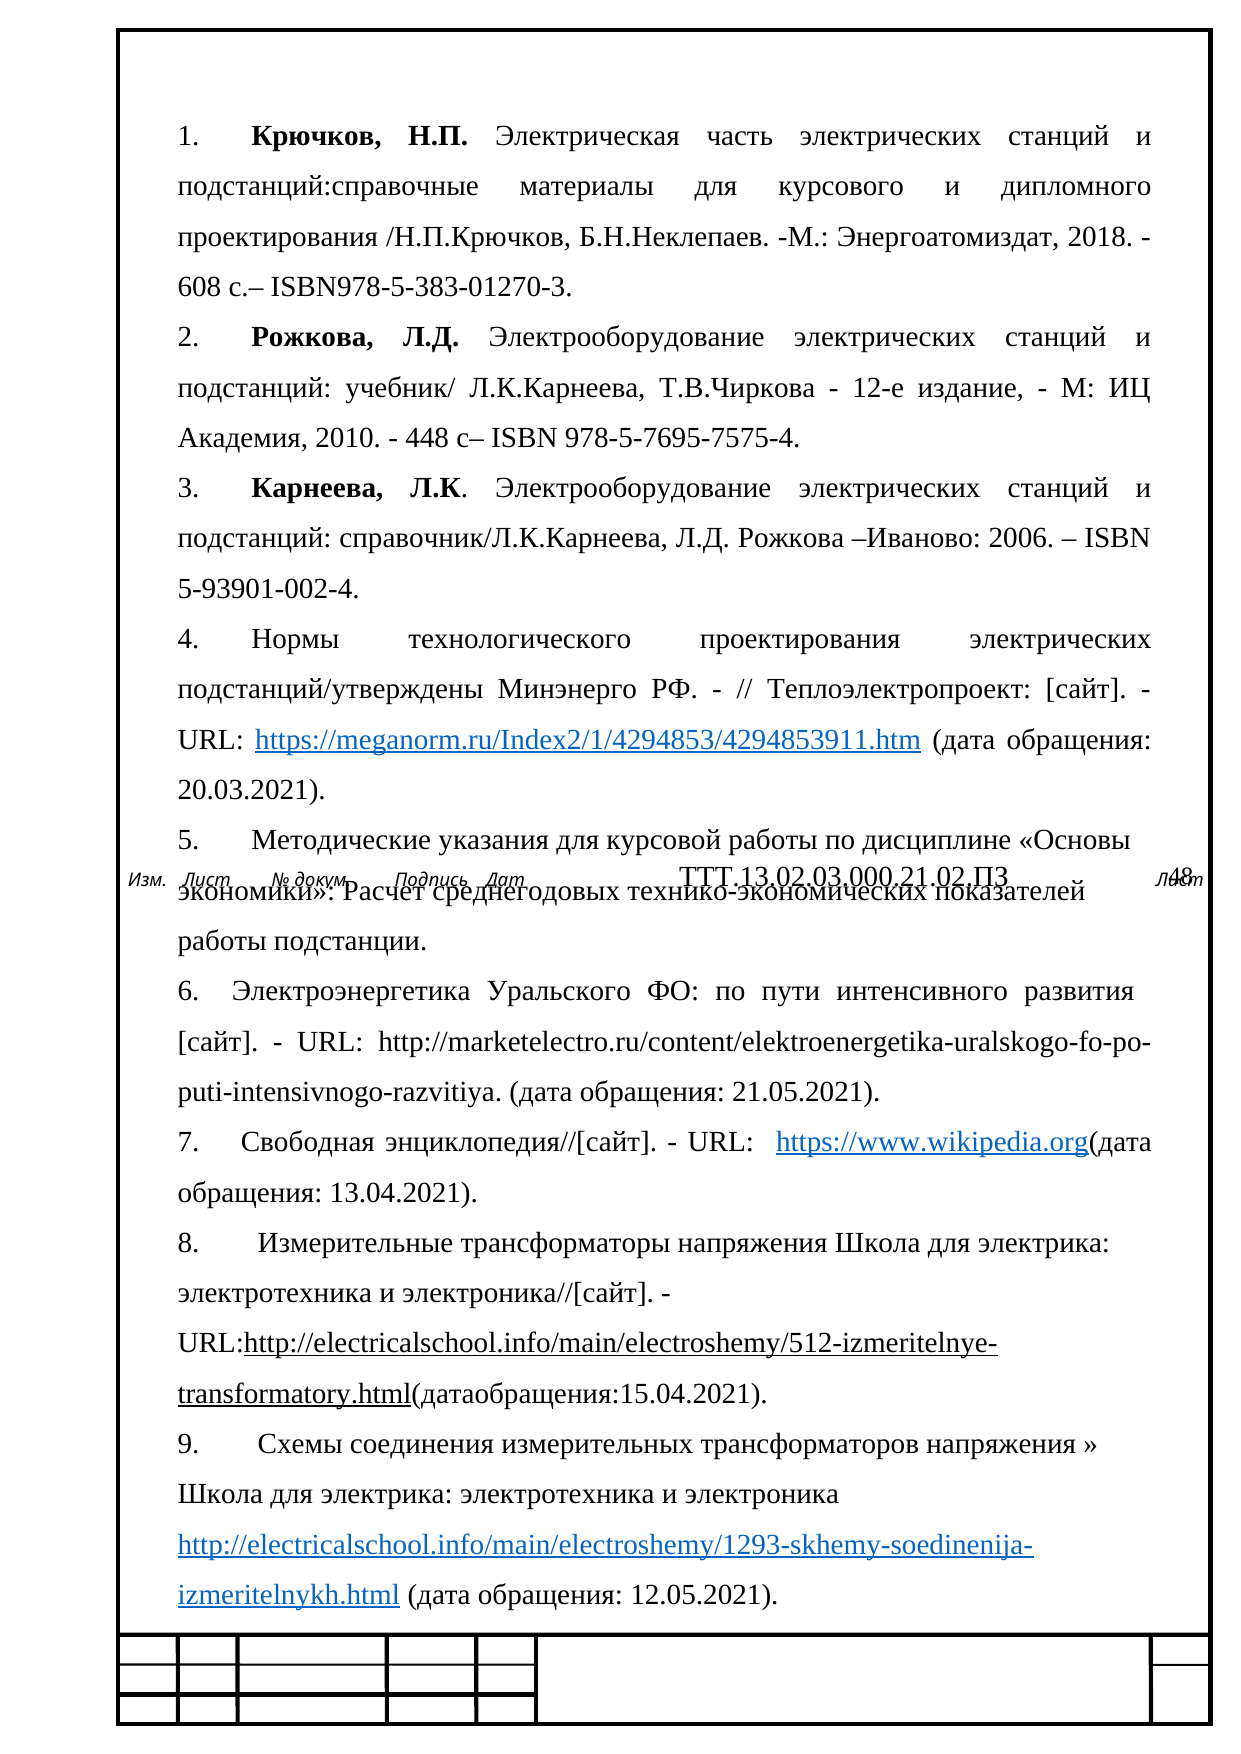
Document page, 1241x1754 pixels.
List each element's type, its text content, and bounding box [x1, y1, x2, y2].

text 7. Свободная энциклопедия//[сайт]. - URL: https://www.wikipedia.org(дата обращения: 13.04.2021). [177, 1124, 1152, 1208]
list Карнеева, Л.К. Электрооборудование электрических станций и подстанций: справочник/Л.К.Карнеева, Л.Д. Рожкова –Иваново: 2006. – ISBN 5-93901-002-4. [177, 470, 1152, 604]
list Методические указания для курсовой работы по дисциплине «Основы экономики»: Расчет среднегодовых технико-экономических показателей работы подстанции. [177, 822, 1152, 957]
text 8. Измерительные трансформаторы напряжения Школа для электрика: электротехника и электроника//[сайт]. - URL:http://electricalschool.info/main/electroshemy/512-izmeritelnye-transformatory.html(датаобращения:15.04.2021). 9. Схемы соединения измерительных трансформаторов напряжения » Школа для электрика: электротехника и электроника http://electricalschool.info/main/electroshemy/1293-skhemy-soedinenija-izmeritelnykh.html (дата обращения: 12.05.2021). [177, 1225, 1152, 1611]
list 6. Электроэнергетика Уральского ФО: по пути интенсивного развития [сайт]. - URL: http://marketelectro.ru/content/elektroenergetika-uralskogo-fo-po-puti-intensivnogo-razvitiya. (дата обращения: 21.05.2021). [177, 973, 1152, 1108]
list Нормы технологического проектирования электрических подстанций/утверждены Минэнерго РФ. - // Теплоэлектропроект: [сайт]. -URL: https://meganorm.ru/Index2/1/4294853/4294853911.htm (дата обращения: 20.03.2021). [177, 621, 1152, 806]
list Крючков, Н.П. Электрическая часть электрических станций и подстанций:справочные материалы для курсового и дипломного проектирования /Н.П.Крючков, Б.Н.Неклепаев. -М.: Энергоатомиздат, 2018. - 608 с.– ISBN978-5-383-01270-3. [177, 118, 1152, 303]
list Рожкова, Л.Д. Электрооборудование электрических станций и подстанций: учебник/ Л.К.Карнеева, Т.В.Чиркова - 12-е издание, - М: ИЦ Академия, 2010. - 448 с– ISBN 978-5-7695-7575-4. [177, 319, 1152, 453]
